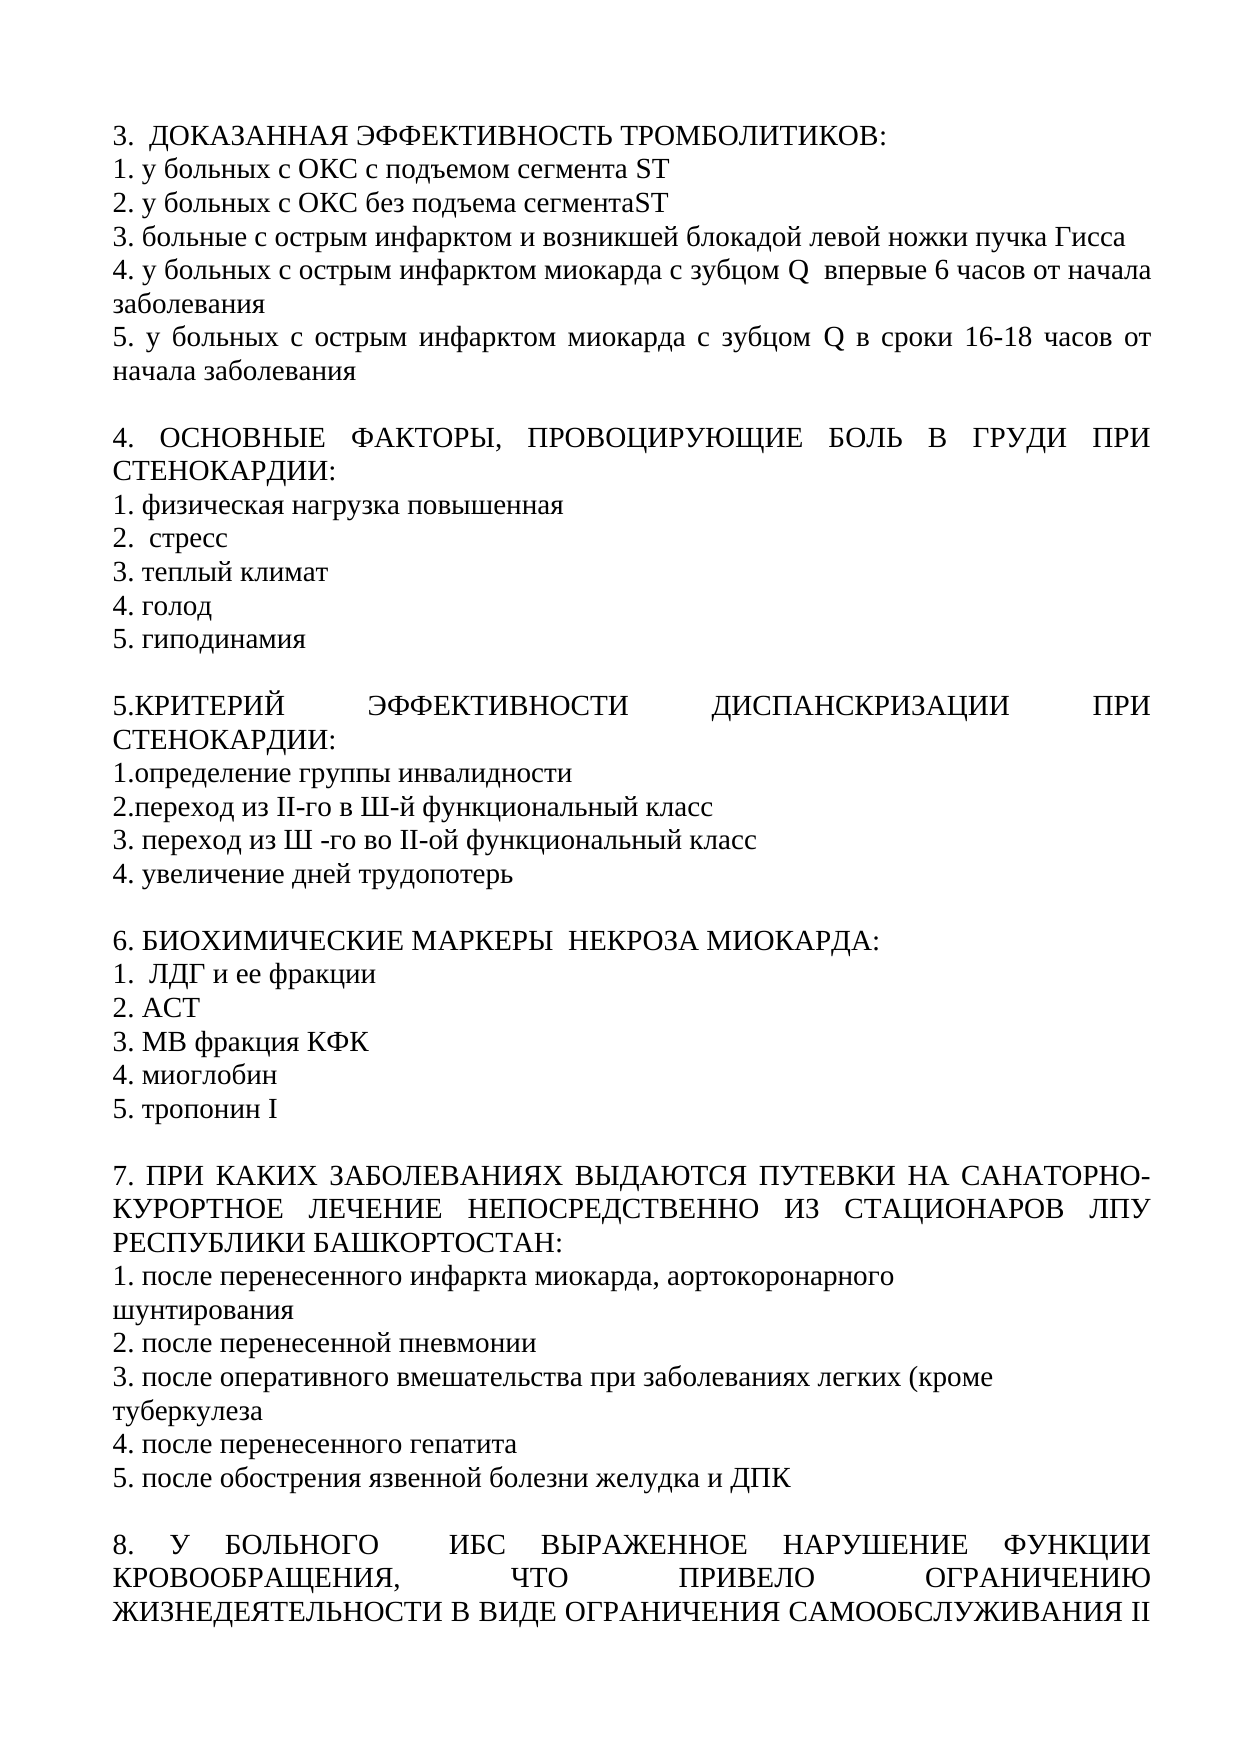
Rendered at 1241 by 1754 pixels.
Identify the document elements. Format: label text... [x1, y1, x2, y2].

text 3. МВ фракция КФК [112, 1024, 1152, 1057]
text 7. ПРИ КАКИХ ЗАБОЛЕВАНИЯХ ВЫДАЮТСЯ ПУТЕВКИ НА САНАТОРНО-КУРОРТНОЕ ЛЕЧЕНИЕ НЕПОСРЕДСТВЕННО ИЗ СТАЦИОНАРОВ ЛПУ РЕСПУБЛИКИ БАШКОРТОСТАН: [112, 1158, 1152, 1258]
text 3. теплый климат [112, 554, 1152, 588]
text 4. миоглобин [112, 1057, 1152, 1091]
text 5.КРИТЕРИЙ ЭФФЕКТИВНОСТИ ДИСПАНСКРИЗАЦИИ ПРИ СТЕНОКАРДИИ: [112, 688, 1152, 755]
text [112, 1527, 1152, 1627]
text 5. у больных с острым инфарктом миокарда с зубцом Q в сроки 16-18 часов от начала заболевания [112, 319, 1152, 386]
text 3. больные с острым инфарктом и возникшей блокадой левой ножки пучка Гисса [112, 219, 1152, 252]
text 5. тропонин I [112, 1091, 1152, 1124]
text 1. после перенесенного инфаркта миокарда, аортокоронарного [112, 1258, 1152, 1292]
text туберкулеза [112, 1393, 1152, 1426]
text 2. у больных с ОКС без подъема сегментаST [112, 185, 1152, 219]
text 4. голод [112, 588, 1152, 621]
text 3. переход из Ш -го во II-ой функциональный класс [112, 822, 1152, 856]
text 3. после оперативного вмешательства при заболеваниях легких (кроме [112, 1359, 1152, 1393]
text 1.определение группы инвалидности [112, 755, 1152, 789]
text 2. стресс [112, 521, 1152, 554]
text 4. ОСНОВНЫЕ ФАКТОРЫ, ПРОВОЦИРУЮЩИЕ БОЛЬ В ГРУДИ ПРИ СТЕНОКАРДИИ: [112, 420, 1152, 487]
text шунтирования [112, 1292, 1152, 1326]
text 4. после перенесенного гепатита [112, 1426, 1152, 1460]
text 4. у больных с острым инфарктом миокарда с зубцом Q впервые 6 часов от начала заболевания [112, 252, 1152, 319]
text 5. после обострения язвенной болезни желудка и ДПК [112, 1460, 1152, 1493]
text 4. увеличение дней трудопотерь [112, 856, 1152, 889]
text 6. Биохимические маркеры некроза миокарда: [112, 923, 1152, 957]
text 2. после перенесенной пневмонии [112, 1326, 1152, 1359]
text 1. у больных с ОКС с подъемом сегмента ST [112, 152, 1152, 185]
text 1. ЛДГ и ее фракции [112, 957, 1152, 990]
text 2. АСТ [112, 990, 1152, 1024]
text 3. Доказанная эффективность тромболитиков: [112, 118, 1152, 152]
text 2.переход из II-го в Ш-й функциональный класс [112, 789, 1152, 822]
text 1. физическая нагрузка повышенная [112, 487, 1152, 521]
text 5. гиподинамия [112, 621, 1152, 655]
